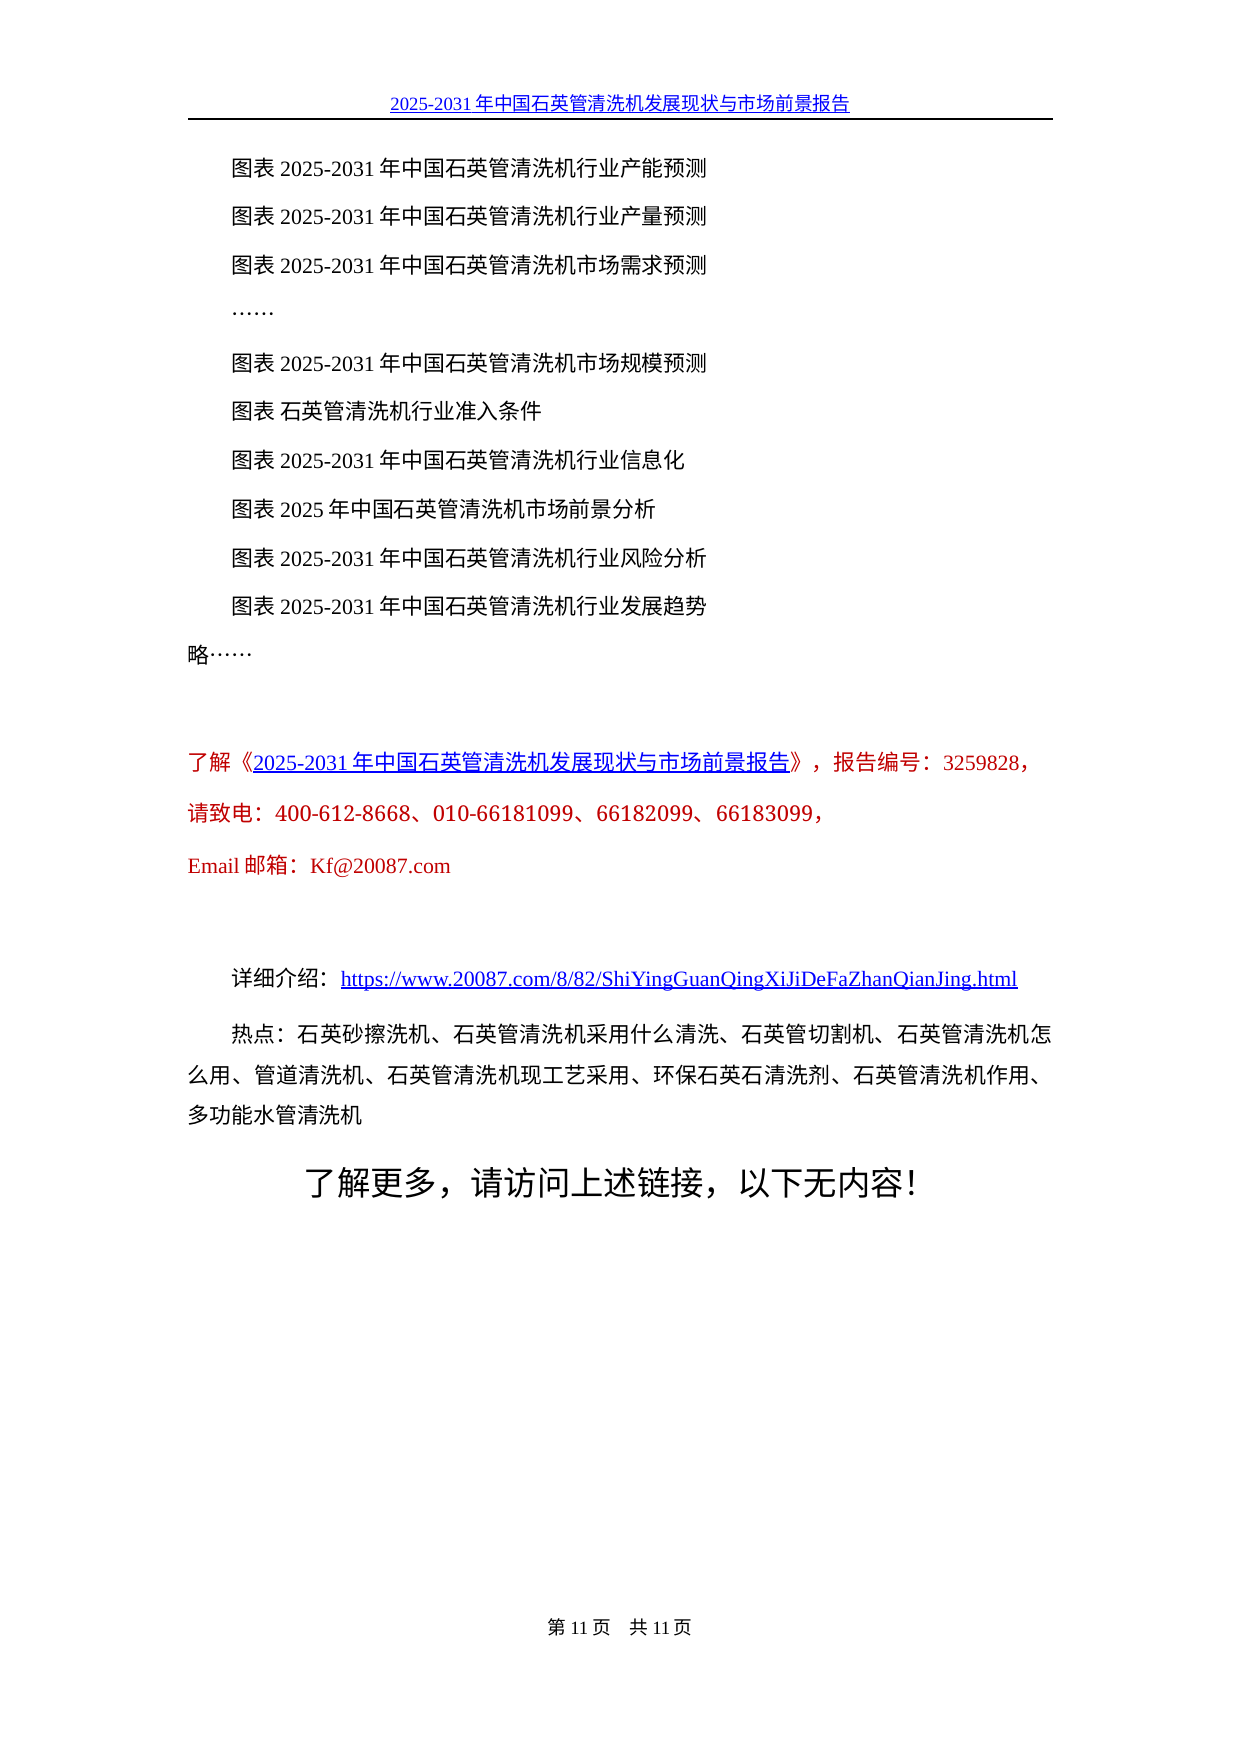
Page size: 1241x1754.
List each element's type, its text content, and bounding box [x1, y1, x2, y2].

text 了解《2025-2031年中国石英管清洗机发展现状与市场前景报告》，报告编号：3259828， [187, 744, 1053, 777]
title 了解更多，请访问上述链接，以下无内容！ [187, 1148, 1053, 1213]
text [187, 150, 1053, 670]
text 热点：石英砂擦洗机、石英管清洗机采用什么清洗、石英管切割机、石英管清洗机怎么用、管道清洗机、石英管清洗机现工艺采用、环保石英石清洗剂、石英管清洗机作用、多功能水管清洗机 [187, 1017, 1053, 1131]
text 请致电：400-612-8668、010-66181099、66182099、66183099， [187, 796, 1053, 828]
text 详细介绍：https://www.20087.com/8/82/ShiYingGuanQingXiJiDeFaZhanQianJing.html [187, 960, 1053, 993]
text Email邮箱：Kf@20087.com [187, 847, 1053, 880]
